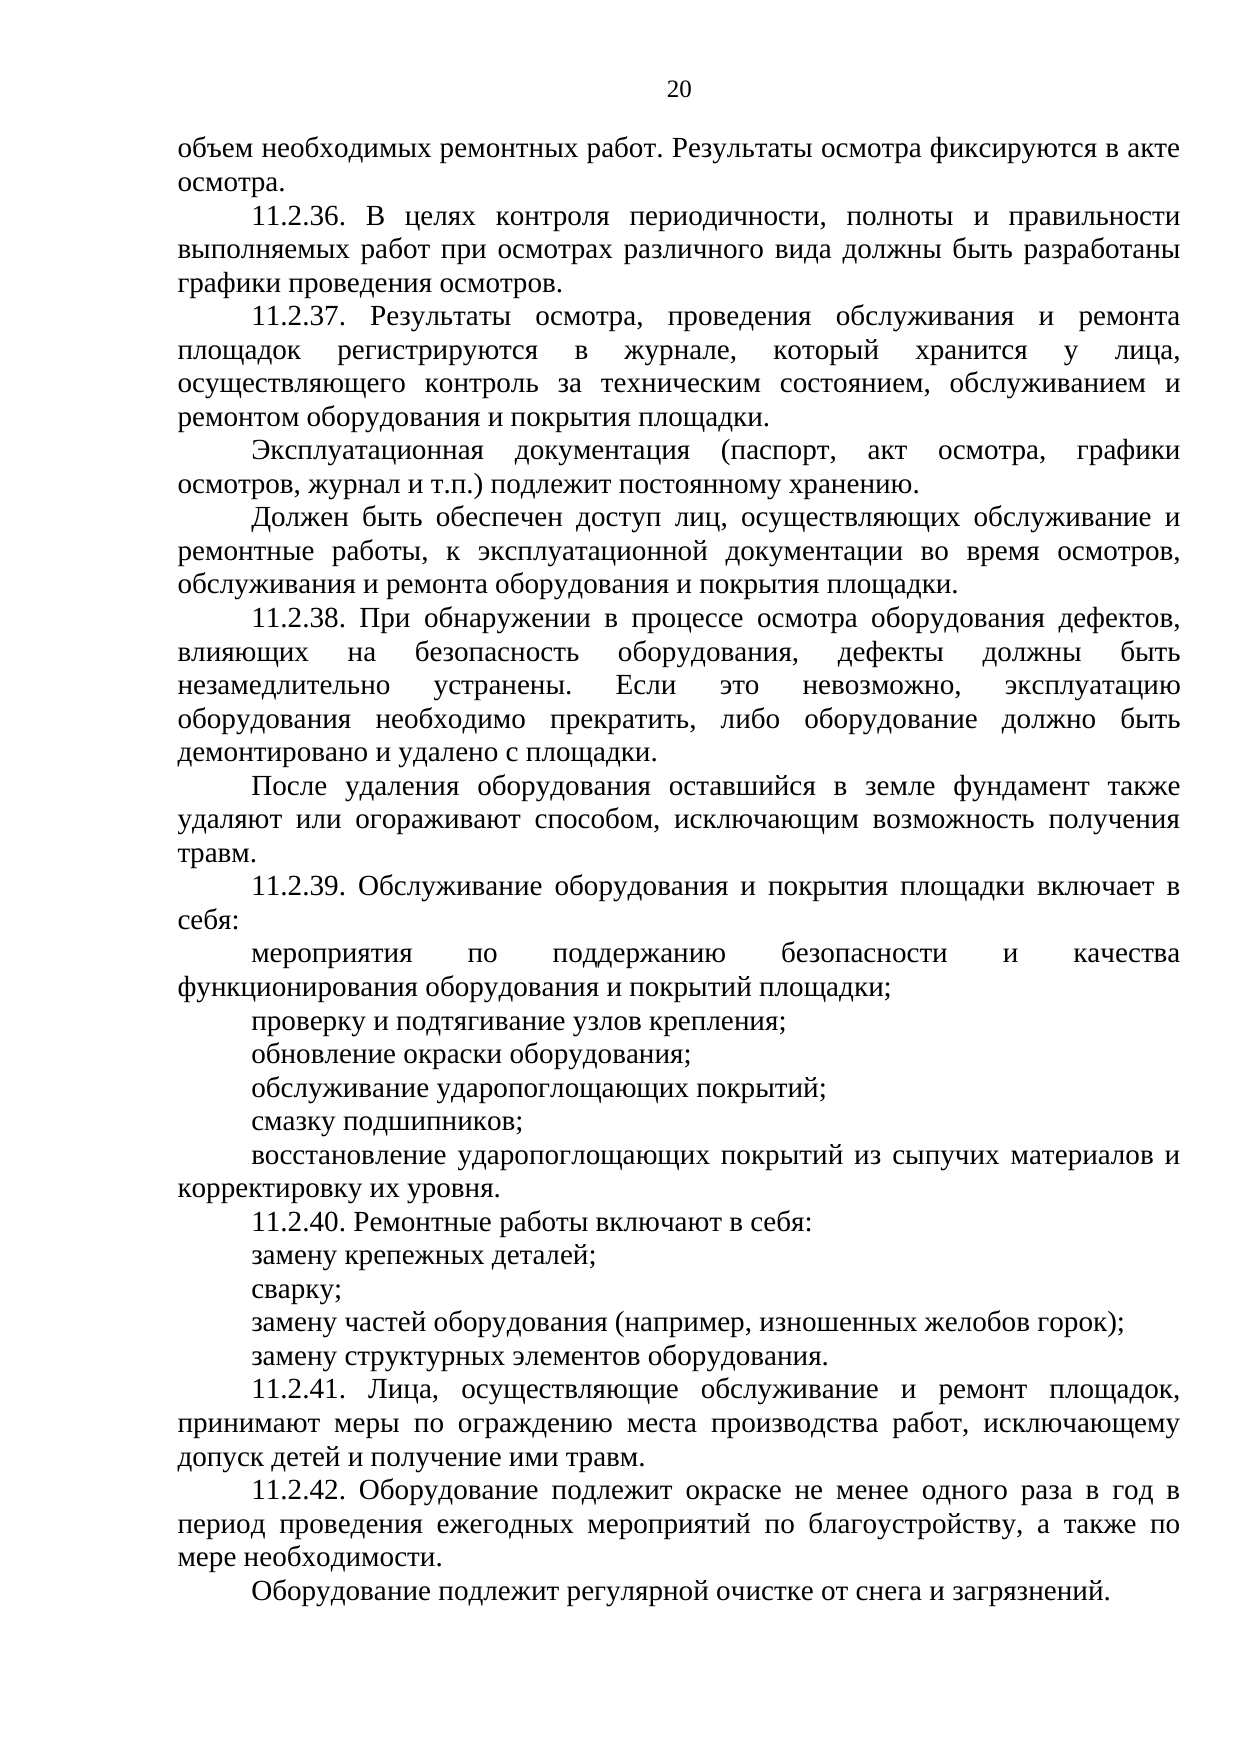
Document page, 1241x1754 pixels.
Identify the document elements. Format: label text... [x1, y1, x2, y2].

text 11.2.38. При обнаружении в процессе осмотра оборудования дефектов, влияющих на безопасность оборудования, дефекты должны быть незамедлительно устранены. Если это невозможно, эксплуатацию оборудования необходимо прекратить, либо оборудование должно быть демонтировано и удалено с площадки. [177, 600, 1181, 768]
text 11.2.41. Лица, осуществляющие обслуживание и ремонт площадок, принимают меры по ограждению места производства работ, исключающему допуск детей и получение ими травм. [177, 1372, 1181, 1472]
text замену частей оборудования (например, изношенных желобов горок); [177, 1304, 1181, 1338]
text 11.2.42. Оборудование подлежит окраске не менее одного раза в год в период проведения ежегодных мероприятий по благоустройству, а также по мере необходимости. [177, 1472, 1181, 1573]
text Оборудование подлежит регулярной очистке от снега и загрязнений. [177, 1573, 1181, 1606]
text замену крепежных деталей; [177, 1237, 1181, 1271]
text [177, 131, 1181, 198]
text Эксплуатационная документация (паспорт, акт осмотра, графики осмотров, журнал и т.п.) подлежит постоянному хранению. [177, 432, 1181, 499]
text 11.2.39. Обслуживание оборудования и покрытия площадки включает в себя: [177, 868, 1181, 936]
text смазку подшипников; [177, 1103, 1181, 1137]
text После удаления оборудования оставшийся в земле фундамент также удаляют или огораживают способом, исключающим возможность получения травм. [177, 768, 1181, 868]
text обновление окраски оборудования; [177, 1036, 1181, 1070]
text проверку и подтягивание узлов крепления; [177, 1003, 1181, 1036]
text восстановление ударопоглощающих покрытий из сыпучих материалов и корректировку их уровня. [177, 1137, 1181, 1204]
text обслуживание ударопоглощающих покрытий; [177, 1070, 1181, 1103]
text мероприятия по поддержанию безопасности и качества функционирования оборудования и покрытий площадки; [177, 936, 1181, 1003]
text 11.2.36. В целях контроля периодичности, полноты и правильности выполняемых работ при осмотрах различного вида должны быть разработаны графики проведения осмотров. [177, 198, 1181, 298]
text Должен быть обеспечен доступ лиц, осуществляющих обслуживание и ремонтные работы, к эксплуатационной документации во время осмотров, обслуживания и ремонта оборудования и покрытия площадки. [177, 499, 1181, 600]
text 11.2.40. Ремонтные работы включают в себя: [177, 1204, 1181, 1237]
text 11.2.37. Результаты осмотра, проведения обслуживания и ремонта площадок регистрируются в журнале, который хранится у лица, осуществляющего контроль за техническим состоянием, обслуживанием и ремонтом оборудования и покрытия площадки. [177, 298, 1181, 432]
text сварку; [177, 1271, 1181, 1304]
text замену структурных элементов оборудования. [177, 1338, 1181, 1372]
